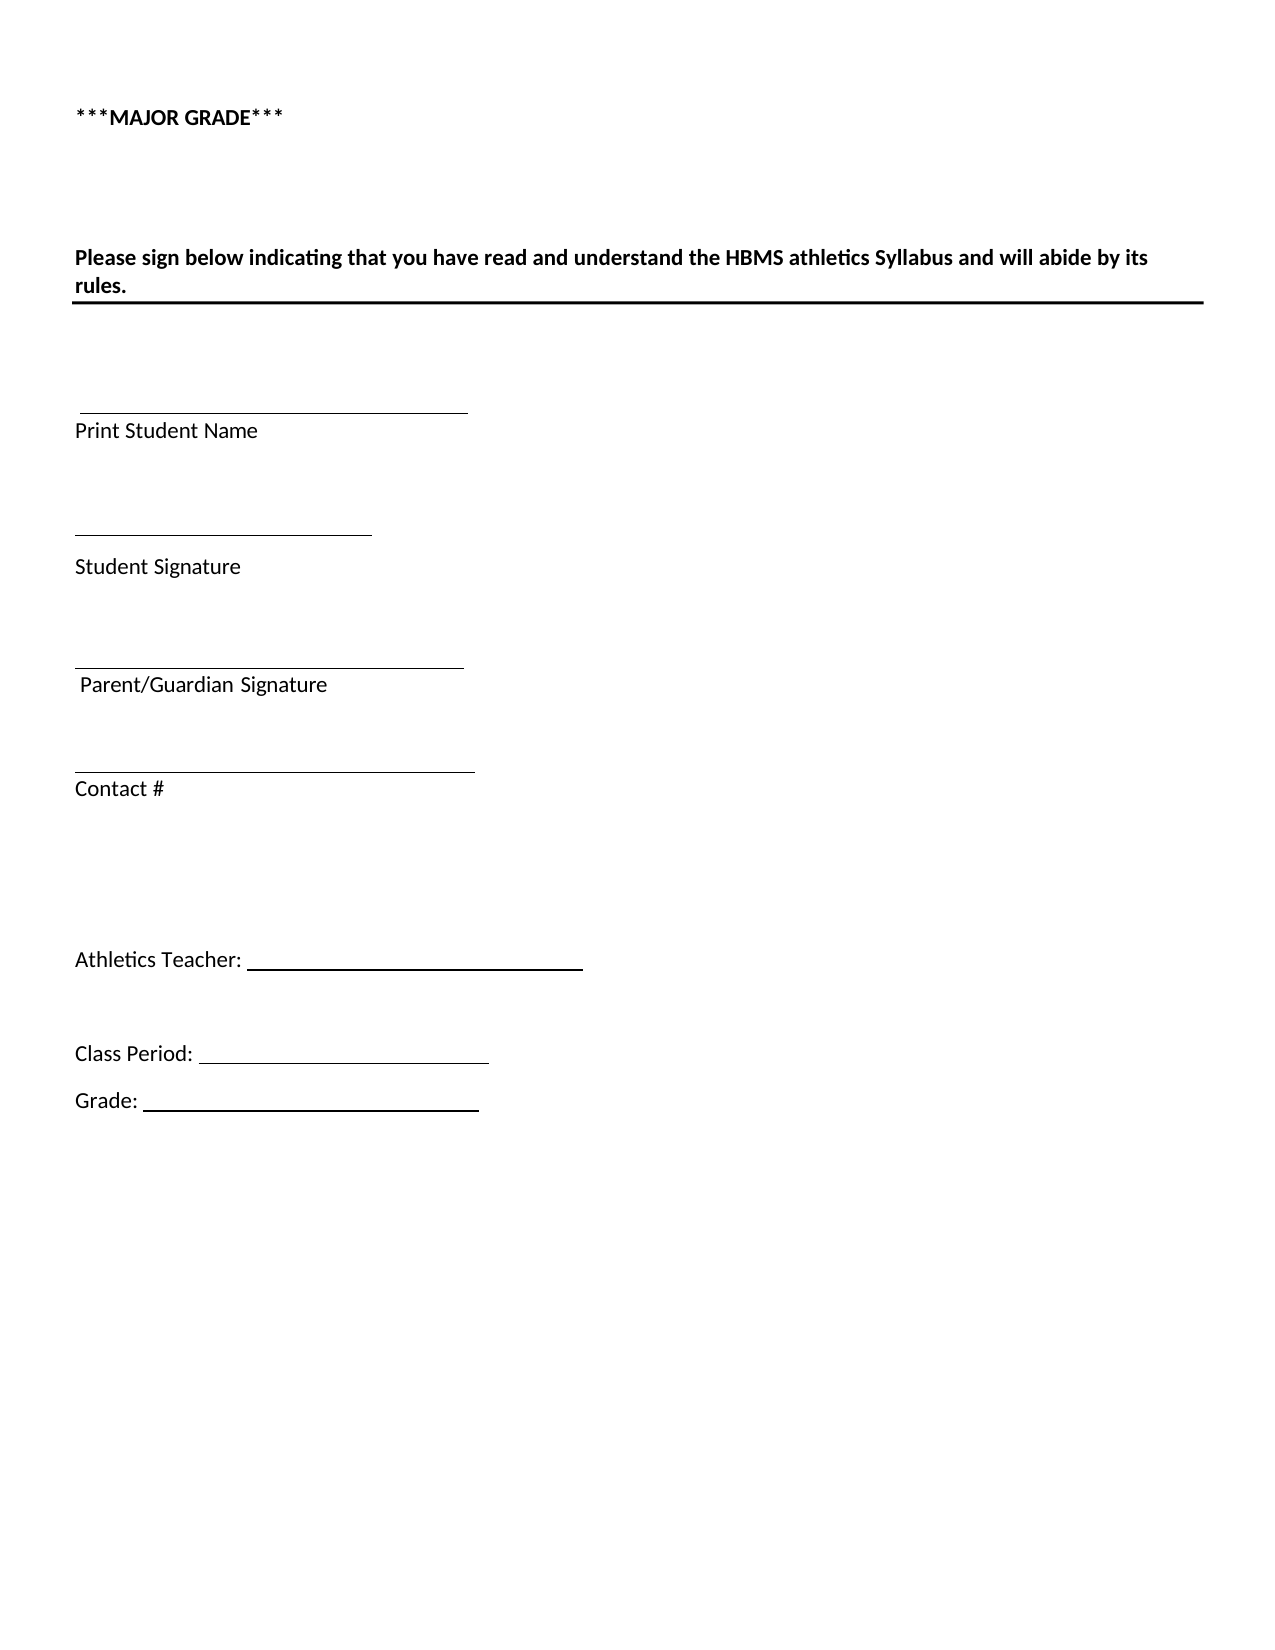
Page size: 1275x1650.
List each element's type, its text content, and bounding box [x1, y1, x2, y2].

text Class Period: [75, 1039, 1208, 1067]
text Athletics Teacher: [75, 945, 1208, 973]
text Please sign below indicating that you have read and understand the HBMS athletics Syllabus and will abide by its rules. [75, 243, 1190, 299]
text Print Student Name [75, 413, 1208, 445]
text Grade: [75, 1086, 1208, 1114]
text Parent/Guardian Signature [80, 670, 1208, 698]
text Student Signature [75, 552, 1208, 580]
subtitle ***MAJOR GRADE*** [75, 103, 1208, 131]
text Contact # [75, 774, 1208, 802]
